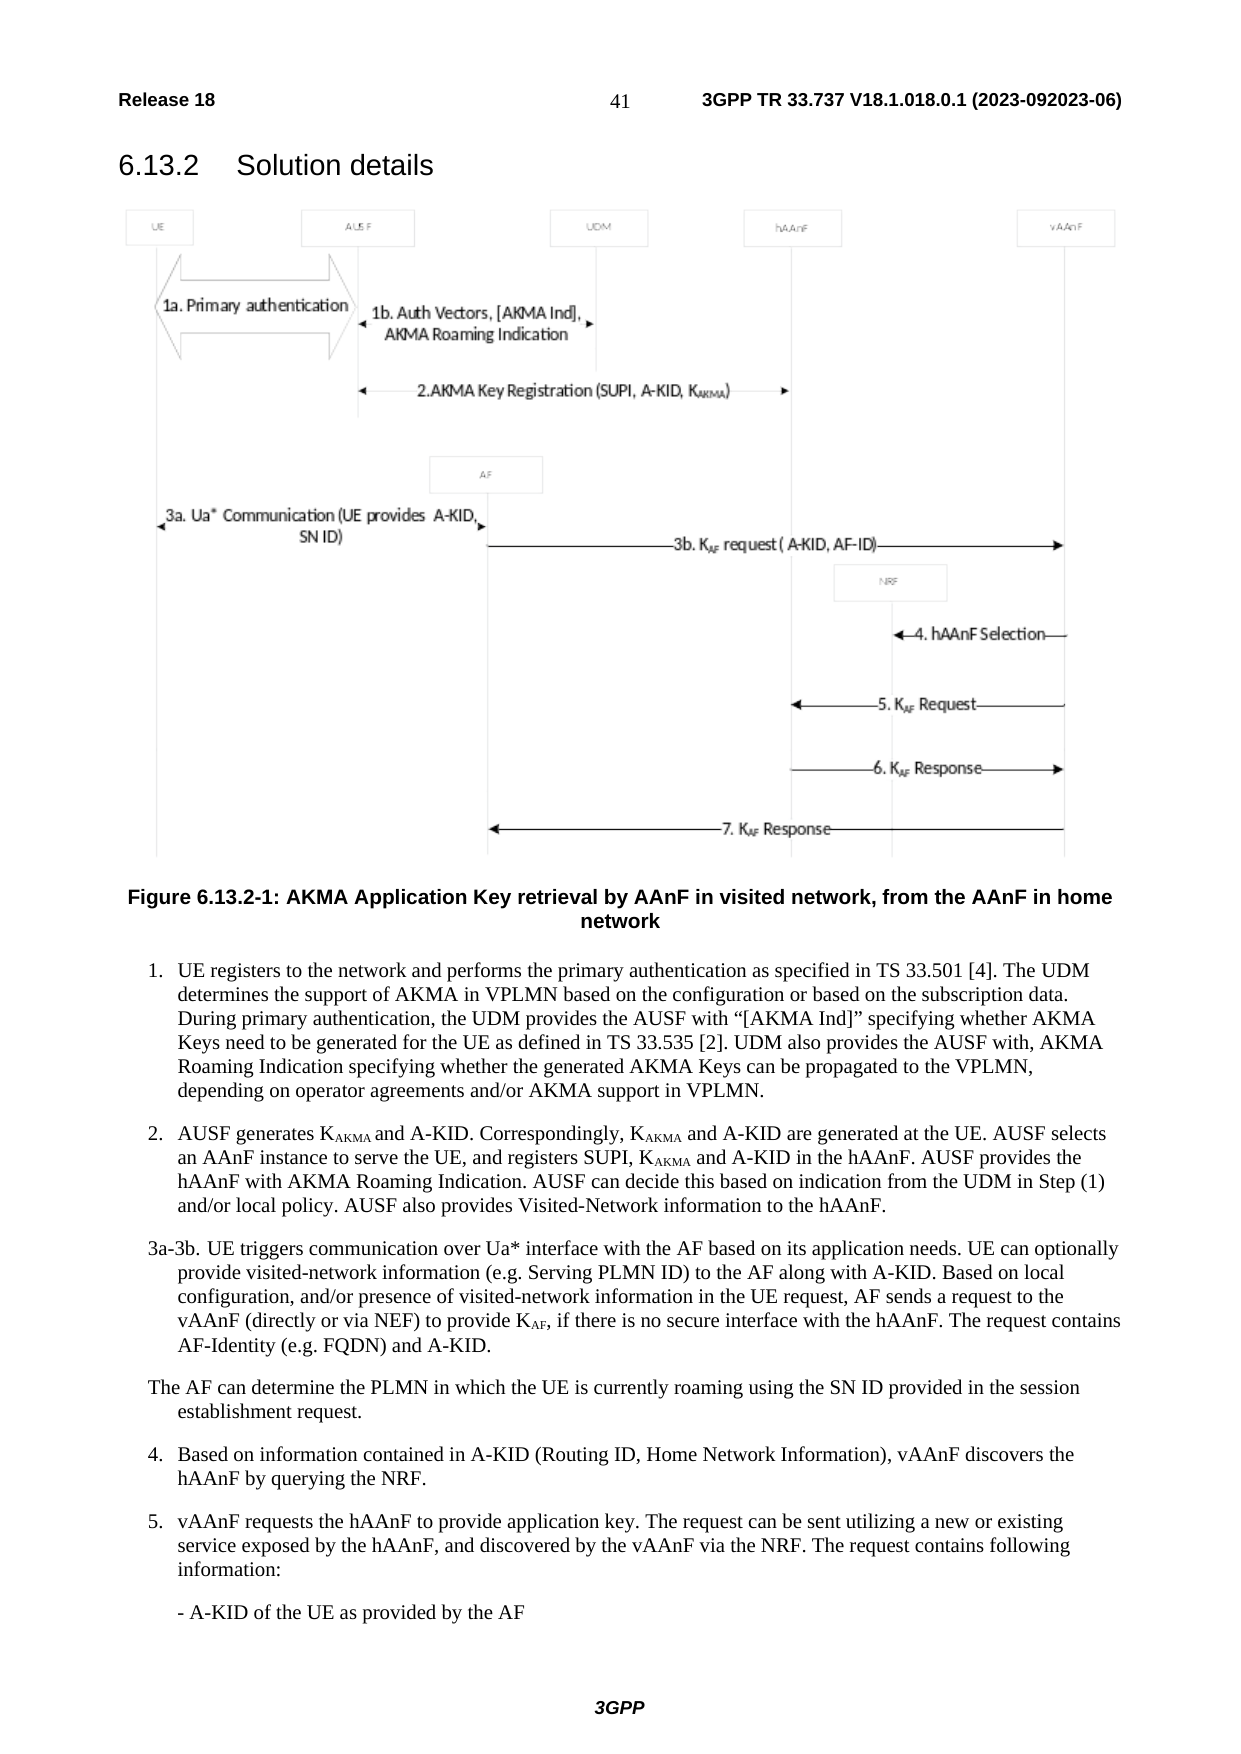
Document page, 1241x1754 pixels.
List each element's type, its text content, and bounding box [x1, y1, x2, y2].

text - A-KID of the UE as provided by the AF [177, 1600, 1122, 1624]
subtitle 6.13.2 Solution details [118, 147, 1122, 181]
text Figure 6.13.2-1: AKMA Application Key retrieval by AAnF in visited network, from the AAnF in home network [118, 885, 1122, 933]
text The AF can determine the PLMN in which the UE is currently roaming using the SN ID provided in the session establishment request. [148, 1375, 1122, 1423]
text 4. Based on information contained in A-KID (Routing ID, Home Network Information), vAAnF discovers the hAAnF by querying the NRF. [148, 1442, 1122, 1490]
text 3a-3b. UE triggers communication over Ua* interface with the AF based on its application needs. UE can optionally provide visited-network information (e.g. Serving PLMN ID) to the AF along with A-KID. Based on local configuration, and/or presence of visited-network information in the UE request, AF sends a request to the vAAnF (directly or via NEF) to provide KAF, if there is no secure interface with the hAAnF. The request contains AF-Identity (e.g. FQDN) and A-KID. [148, 1236, 1122, 1357]
text 1. UE registers to the network and performs the primary authentication as specified in TS 33.501 [4]. The UDM determines the support of AKMA in VPLMN based on the configuration or based on the subscription data. During primary authentication, the UDM provides the AUSF with “[AKMA Ind]” specifying whether AKMA Keys need to be generated for the UE as defined in TS 33.535 [2]. UDM also provides the AUSF with, AKMA Roaming Indication specifying whether the generated AKMA Keys can be propagated to the VPLMN, depending on operator agreements and/or AKMA support in VPLMN. [148, 958, 1122, 1102]
text 2. AUSF generates KAKMA and A-KID. Correspondingly, KAKMA and A-KID are generated at the UE. AUSF selects an AAnF instance to serve the UE, and registers SUPI, KAKMA and A-KID in the hAAnF. AUSF provides the hAAnF with AKMA Roaming Indication. AUSF can decide this based on indication from the UDM in Step (1) and/or local policy. AUSF also provides Visited-Network information to the hAAnF. [148, 1121, 1122, 1217]
text 5. vAAnF requests the hAAnF to provide application key. The request can be sent utilizing a new or existing service exposed by the hAAnF, and discovered by the vAAnF via the NRF. The request contains following information: [148, 1509, 1122, 1581]
